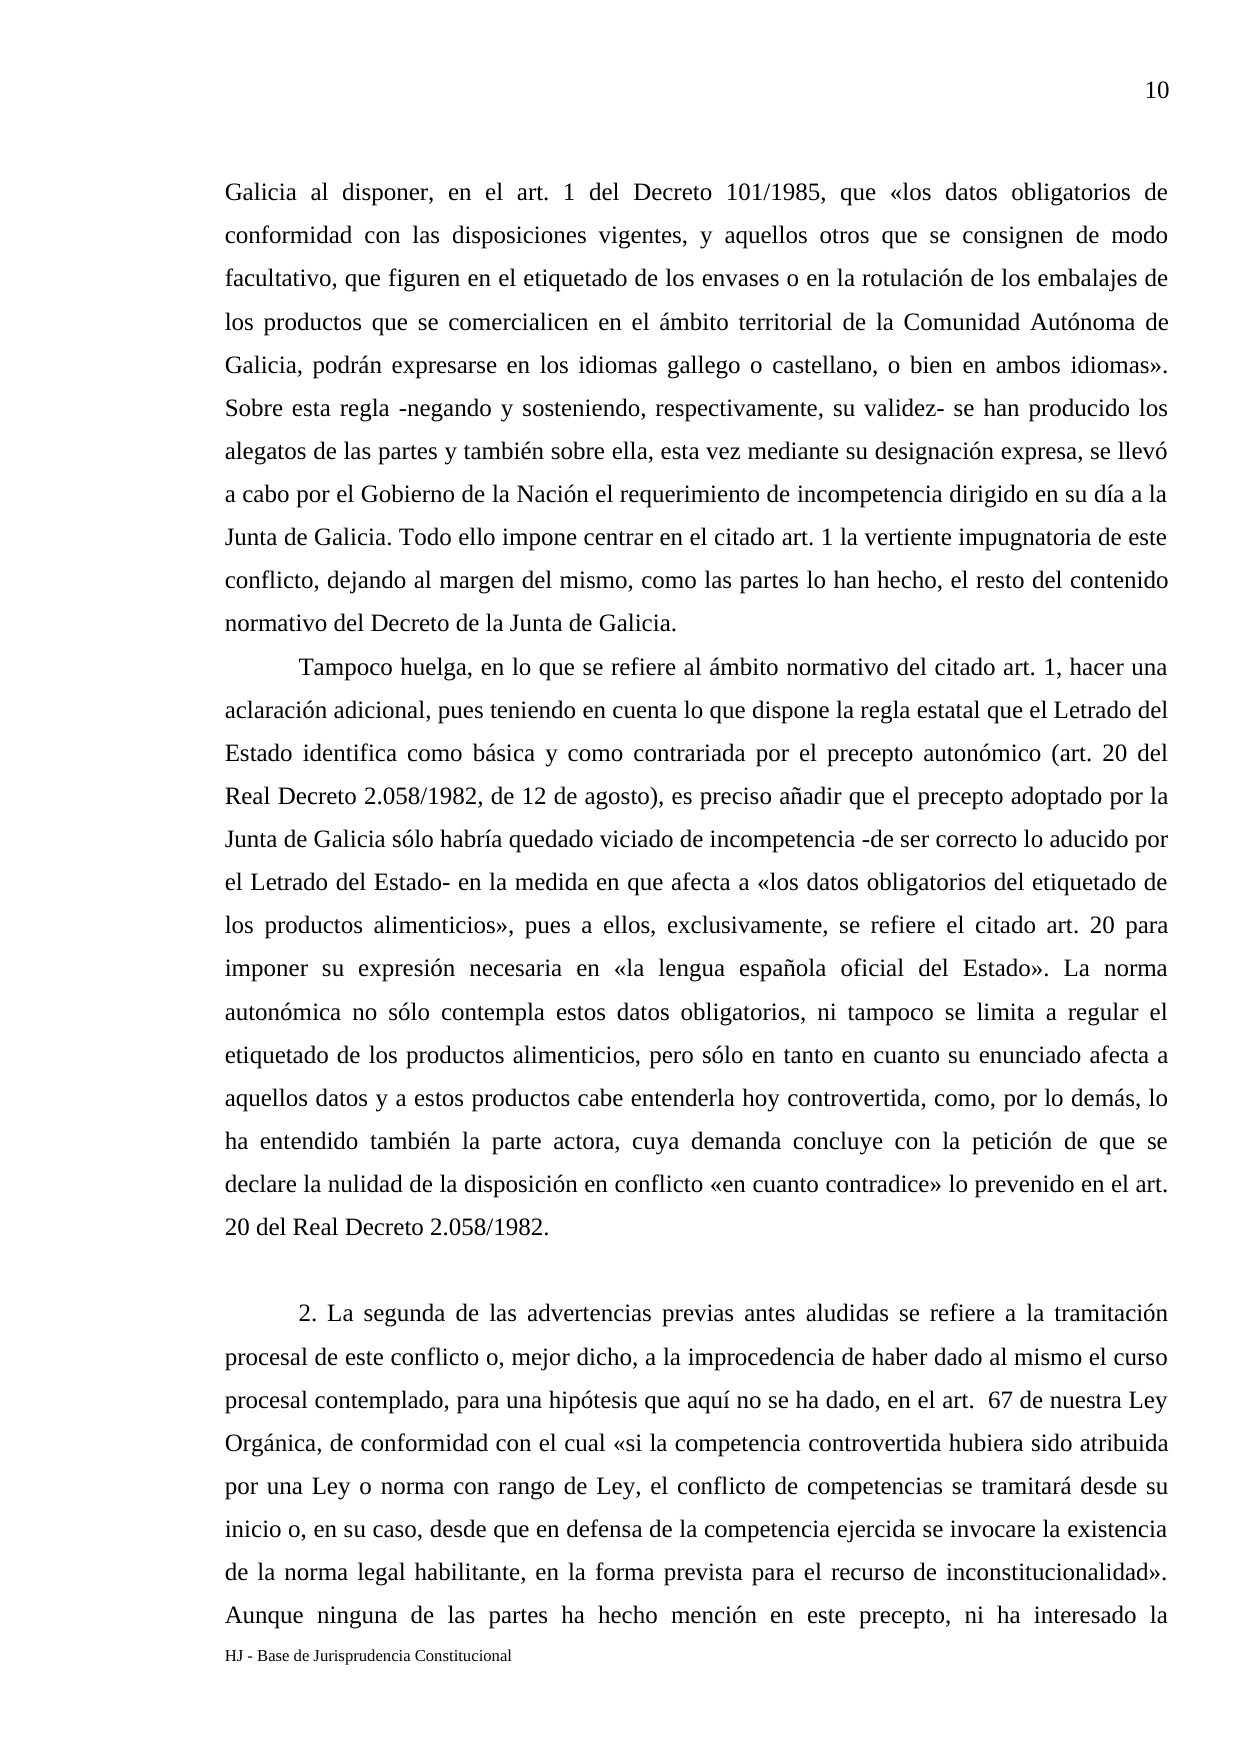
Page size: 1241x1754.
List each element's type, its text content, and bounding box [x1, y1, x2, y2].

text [224, 1298, 1169, 1629]
text Tampoco huelga, en lo que se refiere al ámbito normativo del citado art. 1, hacer una aclaración adicional, pues teniendo en cuenta lo que dispone la regla estatal que el Letrado del Estado identifica como básica y como contrariada por el precepto autonómico (art. 20 del Real Decreto 2.058/1982, de 12 de agosto), es preciso añadir que el precepto adoptado por la Junta de Galicia sólo habría quedado viciado de incompetencia -de ser correcto lo aducido por el Letrado del Estado- en la medida en que afecta a «los datos obligatorios del etiquetado de los productos alimenticios», pues a ellos, exclusivamente, se refiere el citado art. 20 para imponer su expresión necesaria en «la lengua española oficial del Estado». La norma autonómica no sólo contempla estos datos obligatorios, ni tampoco se limita a regular el etiquetado de los productos alimenticios, pero sólo en tanto en cuanto su enunciado afecta a aquellos datos y a estos productos cabe entenderla hoy controvertida, como, por lo demás, lo ha entendido también la parte actora, cuya demanda concluye con la petición de que se declare la nulidad de la disposición en conflicto «en cuanto contradice» lo prevenido en el art. 20 del Real Decreto 2.058/1982. [224, 652, 1169, 1241]
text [224, 177, 1169, 637]
